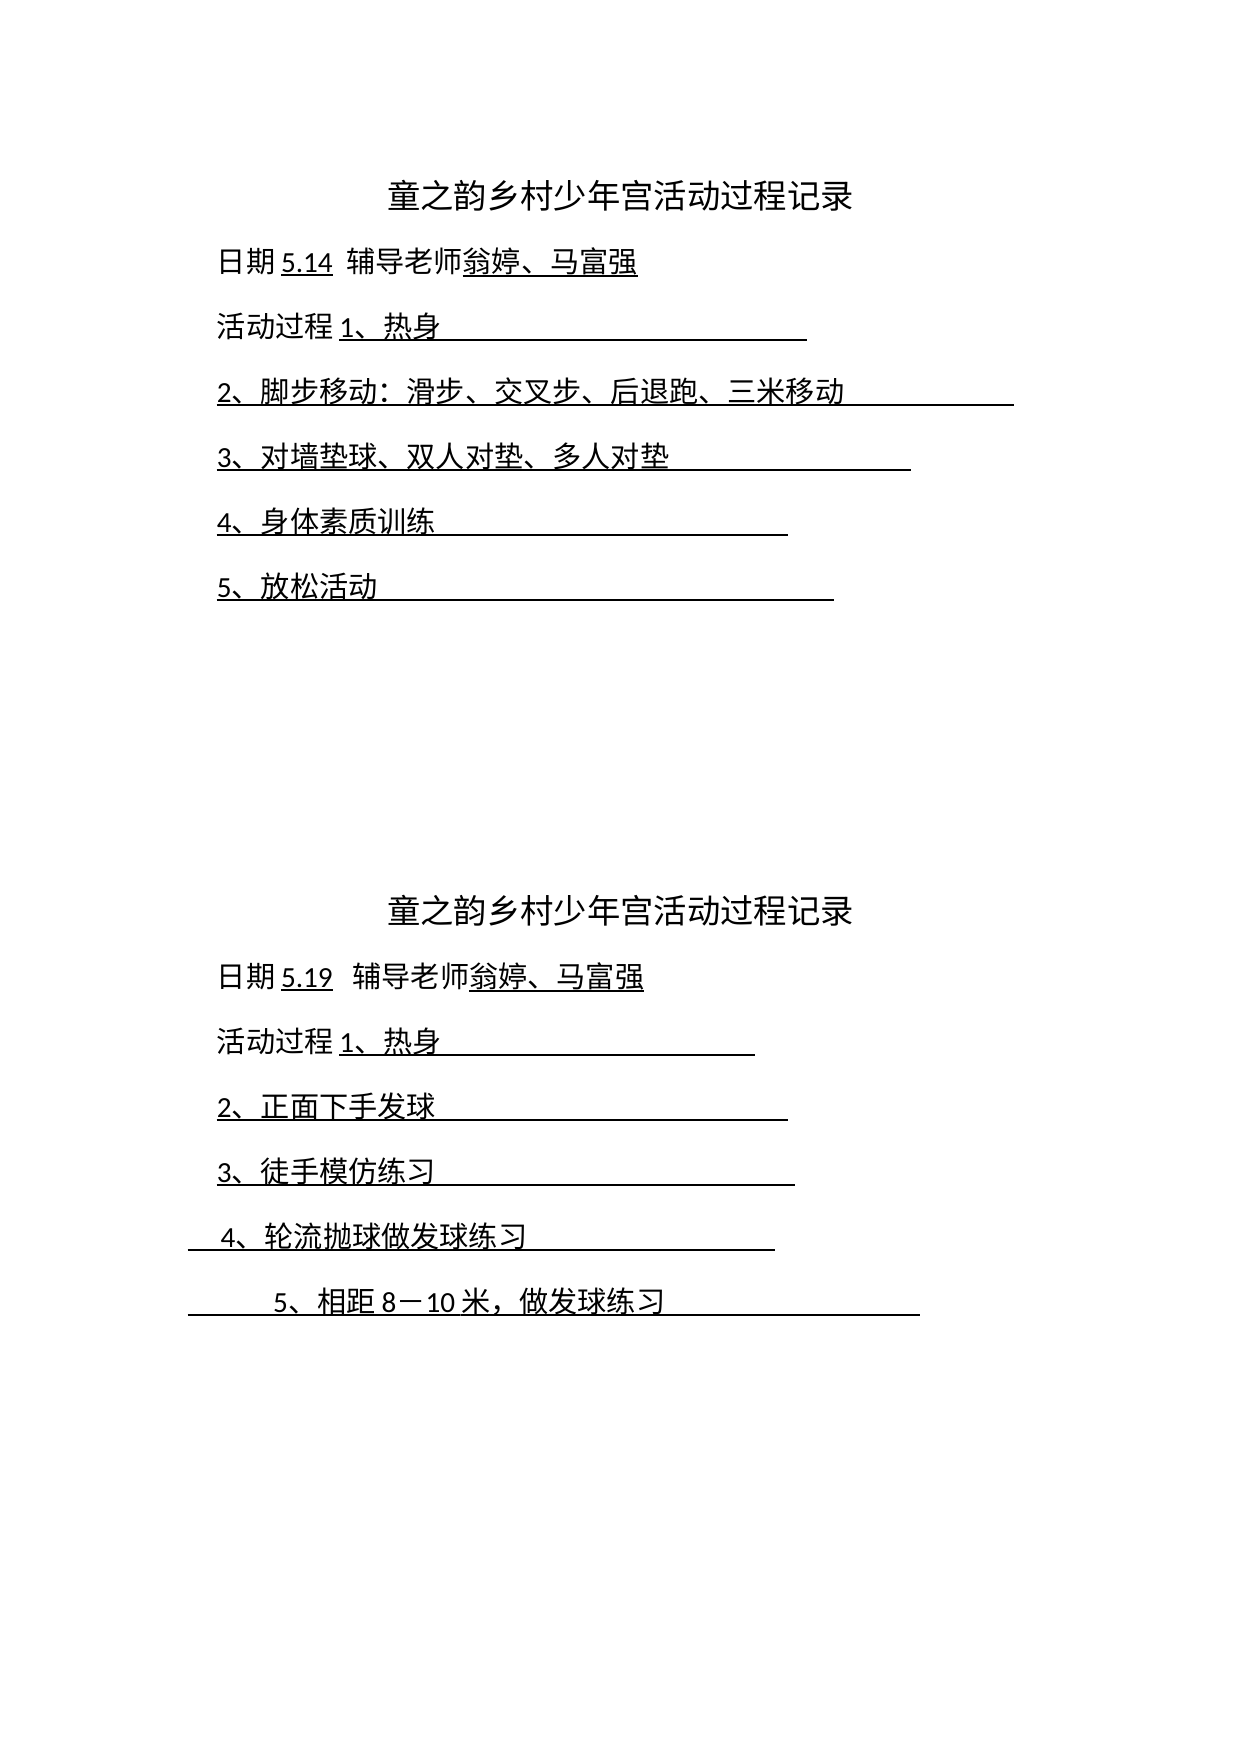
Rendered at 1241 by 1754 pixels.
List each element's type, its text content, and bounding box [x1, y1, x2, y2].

text 童之韵乡村少年宫活动过程记录 [187, 162, 1053, 227]
text 5、放松活动 [187, 552, 1053, 617]
text 3、徒手模仿练习 [187, 1137, 1053, 1202]
text 童之韵乡村少年宫活动过程记录 [187, 877, 1053, 942]
text 3、对墙垫球、双人对垫、多人对垫 [187, 422, 1053, 487]
text 日期5.14 辅导老师翁婷、马富强 [187, 227, 1053, 292]
text 2、正面下手发球 [187, 1072, 1053, 1137]
text 日期5.19 辅导老师翁婷、马富强 [187, 942, 1053, 1007]
text 4、身体素质训练 [187, 487, 1053, 552]
text 活动过程1、热身 [187, 292, 1053, 357]
text 4、轮流抛球做发球练习 [187, 1202, 1053, 1267]
text 活动过程1、热身 [187, 1007, 1053, 1072]
text 2、脚步移动：滑步、交叉步、后退跑、三米移动 [187, 357, 1053, 422]
text 5、相距8－10米，做发球练习 [187, 1267, 1053, 1332]
